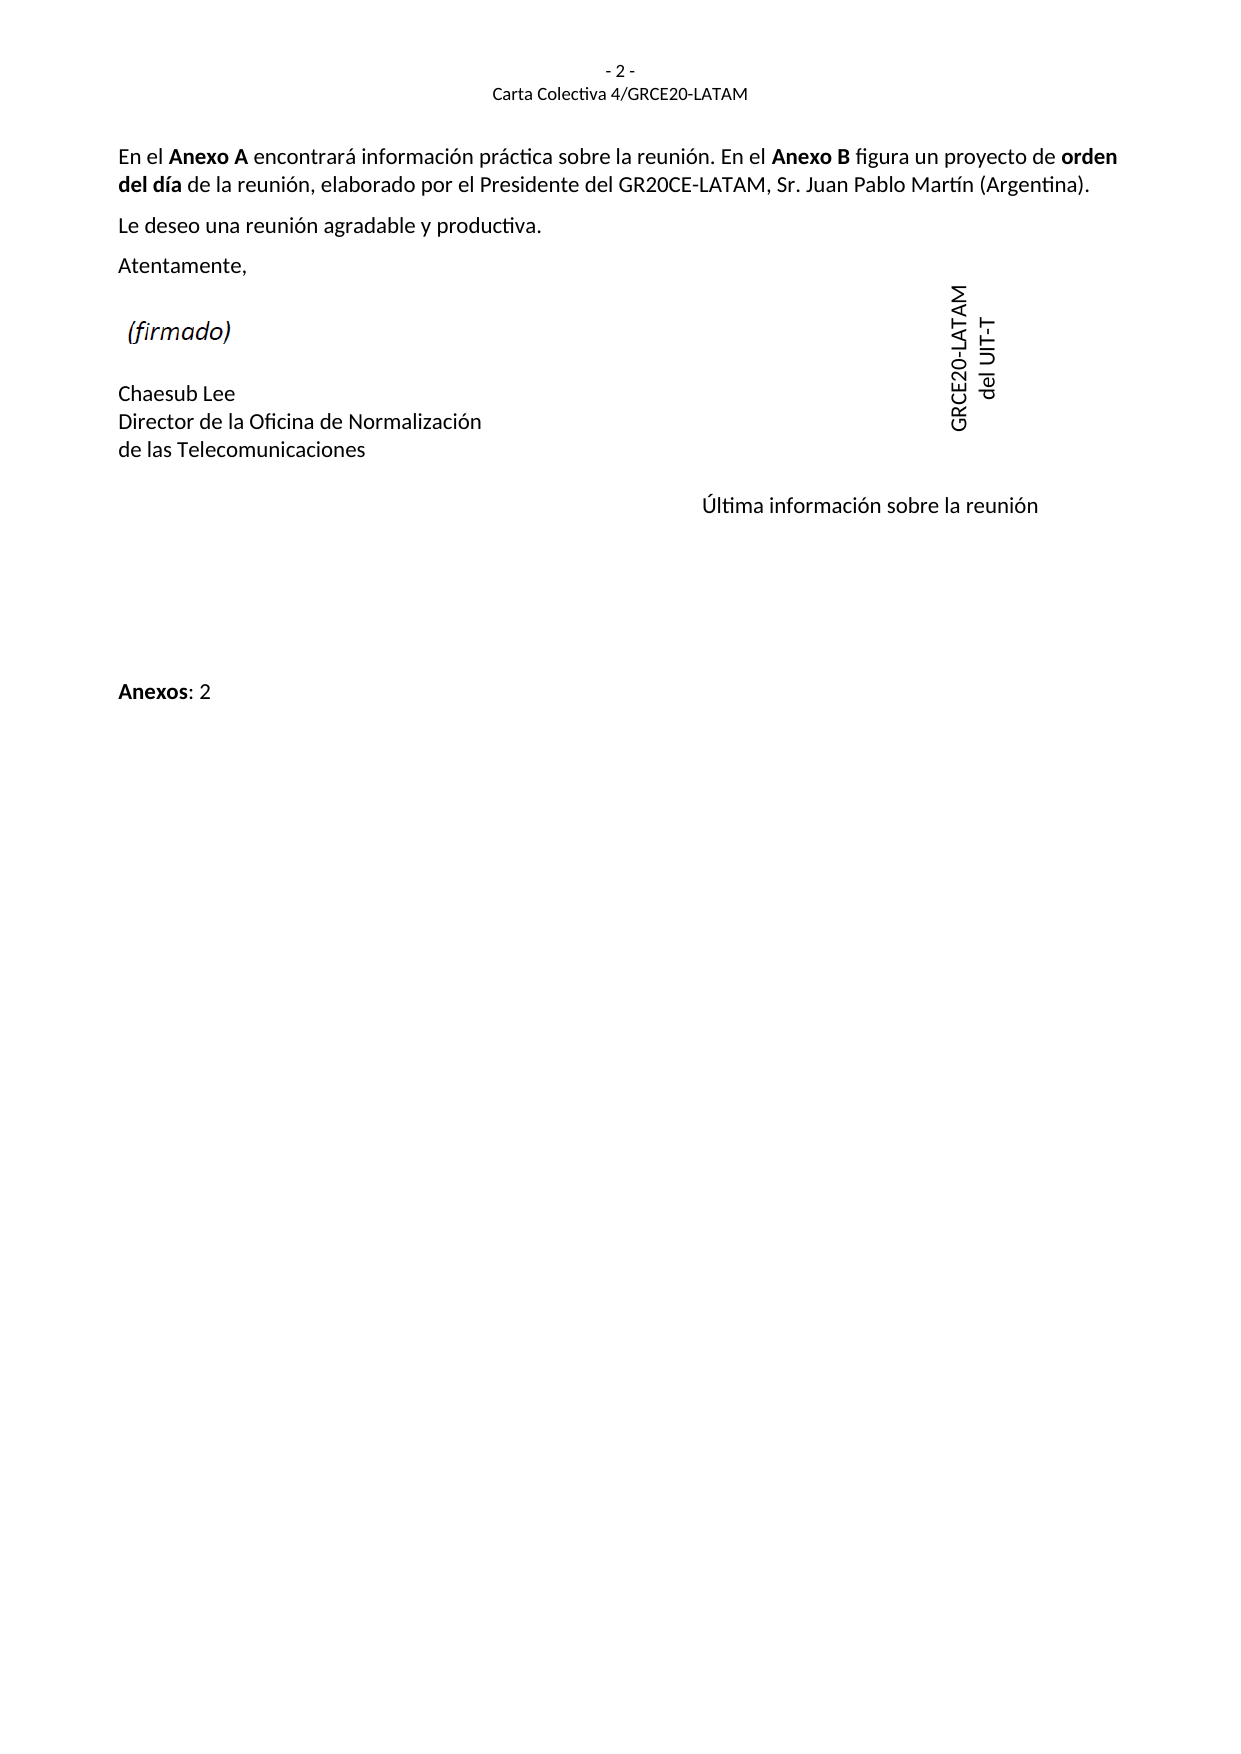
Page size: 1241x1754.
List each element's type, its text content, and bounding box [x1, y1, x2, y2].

text Le deseo una reunión agradable y productiva. [118, 211, 1122, 239]
table_cell Última información sobre la reunión [620, 479, 1121, 549]
text En el Anexo A encontrará información práctica sobre la reunión. En el Anexo B figura un proyecto de orden del día de la reunión, elaborado por el Presidente del GR20CE-LATAM, Sr. Juan Pablo Martín (Argentina). [118, 142, 1122, 198]
table_header GRCE20-LATAM del UIT-T [620, 239, 1121, 479]
text Anexos: 2 [118, 677, 1122, 705]
table_header Atentamente, Chaesub Lee Director de la Oficina de Normalización de las Telecomunicaciones [118, 239, 619, 549]
